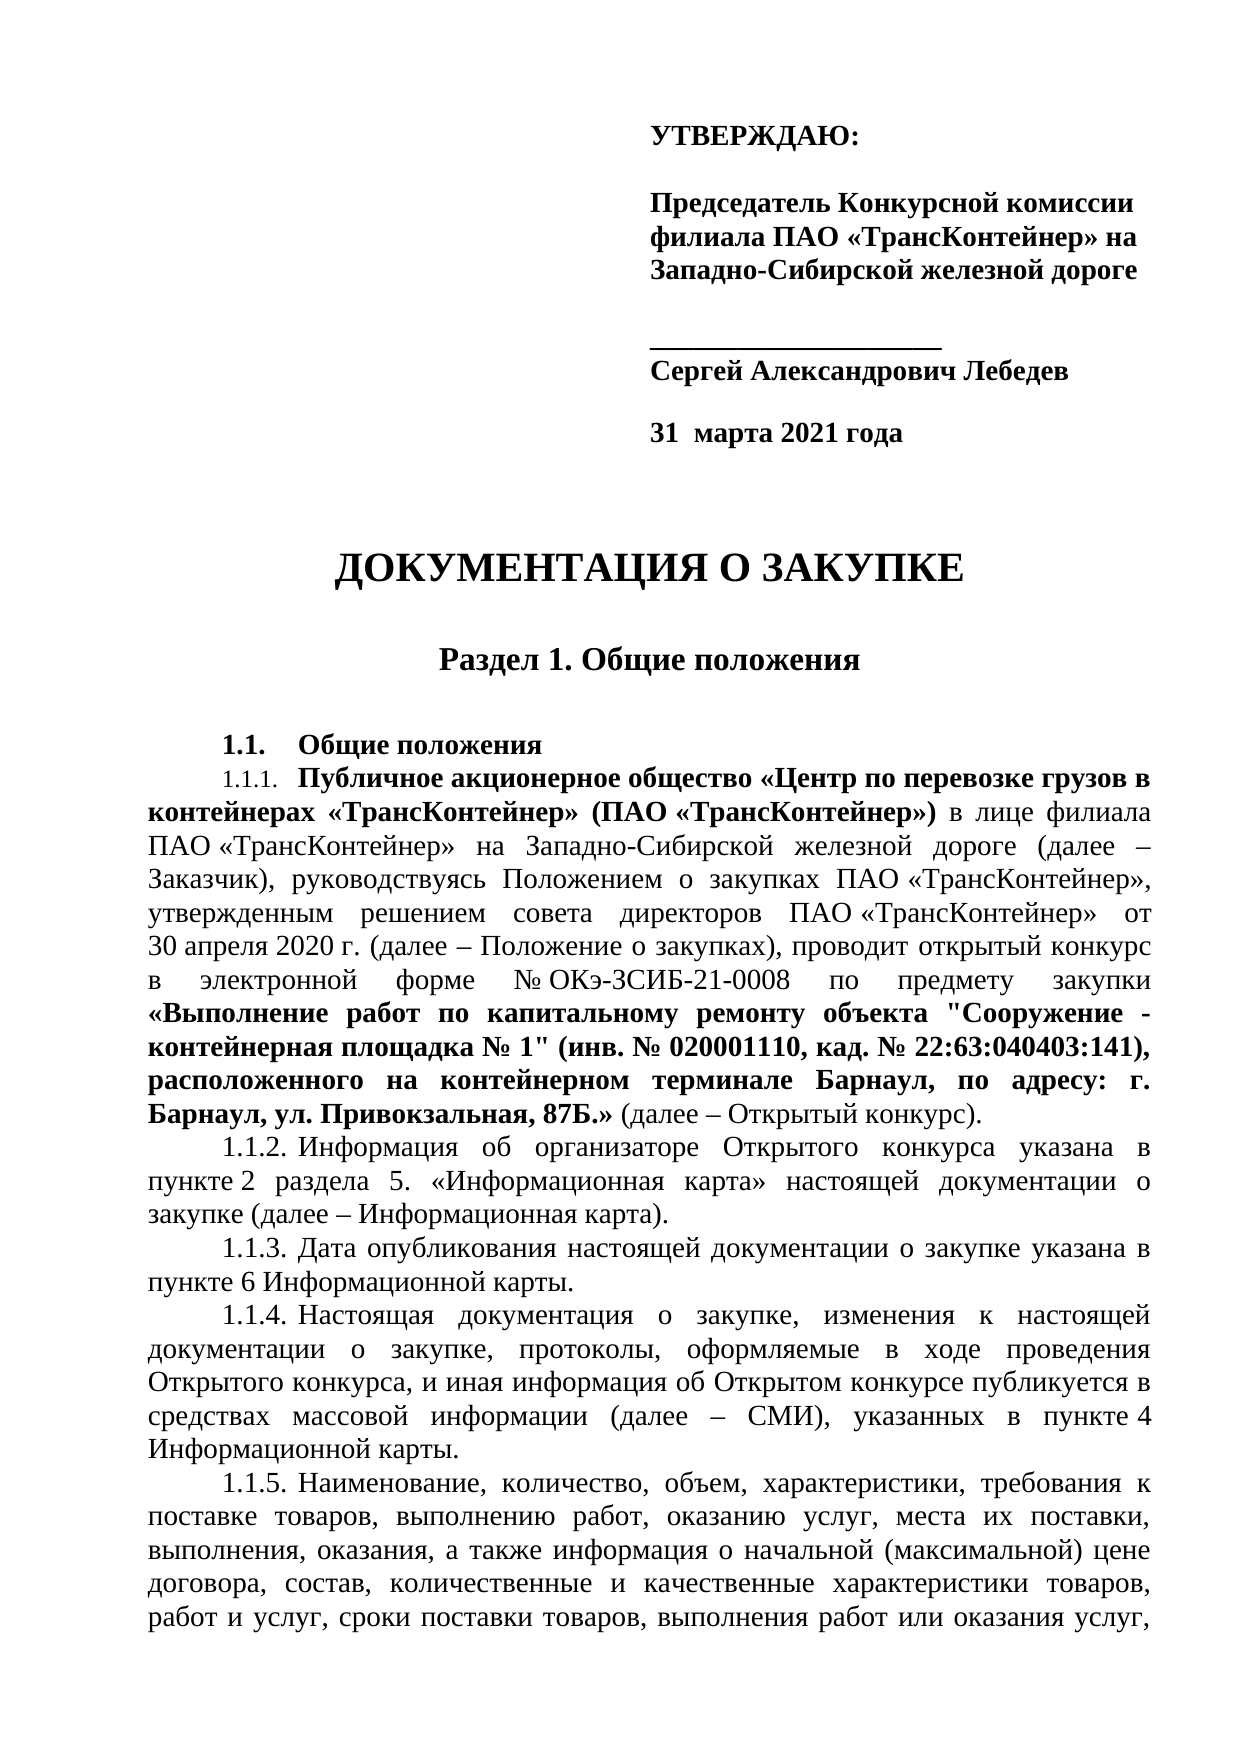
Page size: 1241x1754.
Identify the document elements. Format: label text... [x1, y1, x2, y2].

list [148, 1465, 1152, 1633]
list Публичное акционерное общество «Центр по перевозке грузов в контейнерах «ТрансКонтейнер» (ПАО «ТрансКонтейнер») в лице филиала ПАО «ТрансКонтейнер» на Западно-Сибирской железной дороге (далее – Заказчик), руководствуясь Положением о закупках ПАО «ТрансКонтейнер», утвержденным решением совета директоров ПАО «ТрансКонтейнер» от 30 апреля 2020 г. (далее – Положение о закупках), проводит открытый конкурс в электронной форме № ОКэ-ЗСИБ-21-0008 по предмету закупки «Выполнение работ по капитальному ремонту объекта "Сооружение - контейнерная площадка № 1" (инв. № 020001110, кад. № 22:63:040403:141), расположенного на контейнерном терминале Барнаул, по адресу: г. Барнаул, ул. Привокзальная, 87Б.» (далее – Открытый конкурс). [148, 761, 1152, 1129]
text Председатель Конкурсной комиссии филиала ПАО «ТрансКонтейнер» на [650, 185, 1152, 252]
list Информация об организаторе Открытого конкурса указана в пункте 2 раздела 5. «Информационная карта» настоящей документации о закупке (далее – Информационная карта). [148, 1129, 1152, 1230]
list Настоящая документация о закупке, изменения к настоящей документации о закупке, протоколы, оформляемые в ходе проведения Открытого конкурса, и иная информация об Открытом конкурсе публикуется в средствах массовой информации (далее – СМИ), указанных в пункте 4 Информационной карты. [148, 1297, 1152, 1465]
text Сергей Александрович Лебедев [650, 353, 1152, 386]
text Раздел 1. Общие положения [148, 640, 1152, 678]
list Общие положения [148, 727, 1152, 761]
text 31 марта 2021 года [650, 415, 1152, 449]
text ____________________ [650, 319, 1152, 353]
text УТВЕРЖДАЮ: [650, 118, 1152, 152]
text ДОКУМЕНТАЦИЯ О ЗАКУПКЕ [148, 543, 1152, 591]
text Западно-Сибирской железной дороге [650, 252, 1152, 286]
list Дата опубликования настоящей документации о закупке указана в пункте 6 Информационной карты. [148, 1230, 1152, 1297]
